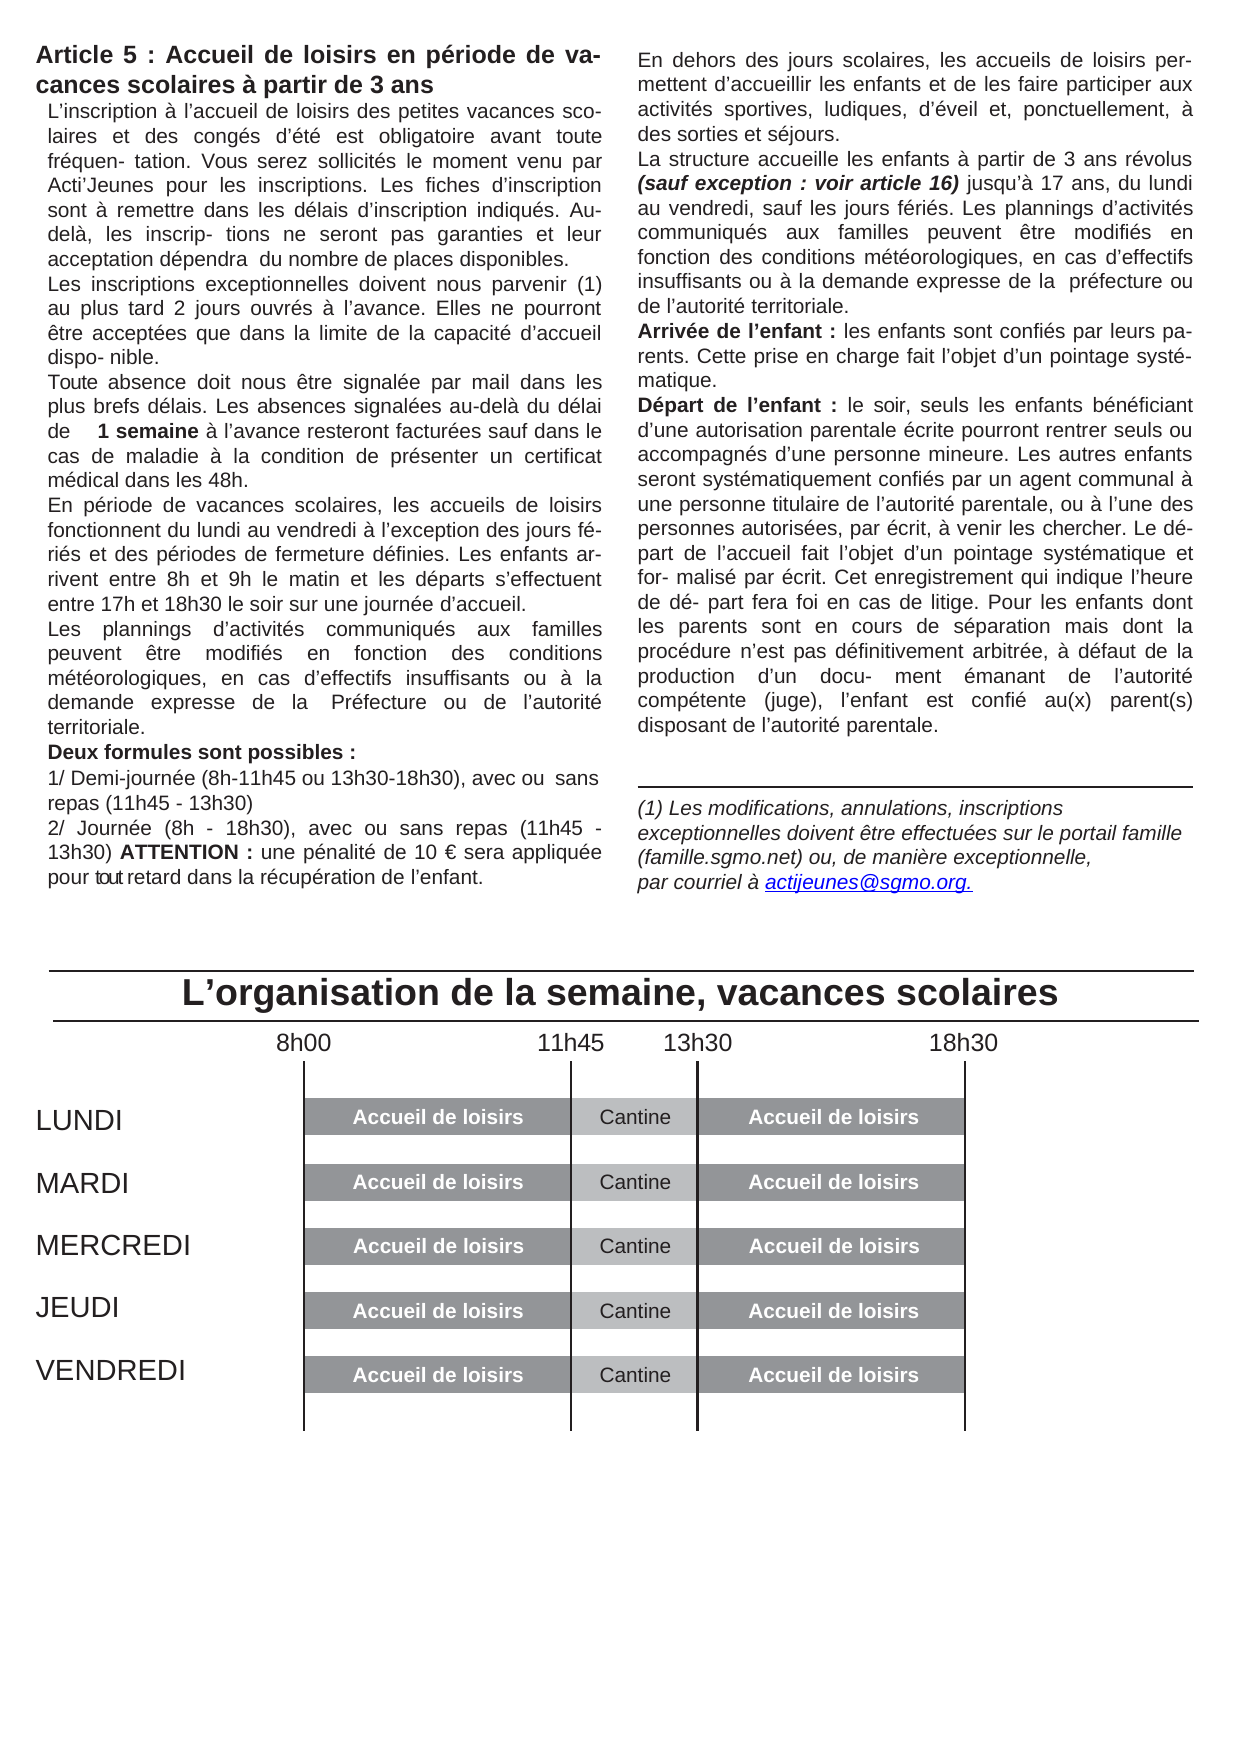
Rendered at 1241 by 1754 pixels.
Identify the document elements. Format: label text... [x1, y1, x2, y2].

text Départ de l’enfant : le soir, seuls les enfants bénéficiant d’une autorisation parentale écrite pourront rentrer seuls ou accompagnés d’une personne mineure. Les autres enfants seront systématiquement confiés par un agent communal à une personne titulaire de l’autorité parentale, ou à l’une des personnes autorisées, par écrit, à venir les chercher. Le dé- part de l’accueil fait l’objet d’un pointage systématique et for- malisé par écrit. Cet enregistrement qui indique l’heure de dé- part fera foi en cas de litige. Pour les enfants dont les parents sont en cours de séparation mais dont la procédure n’est pas définitivement arbitrée, à défaut de la production d’un docu- ment émanant de l’autorité compétente (juge), l’enfant est confié au(x) parent(s) disposant de l’autorité parentale. [637, 393, 1193, 737]
text repas (11h45 - 13h30) [47, 790, 606, 814]
text Les inscriptions exceptionnelles doivent nous parvenir (1) au plus tard 2 jours ouvrés à l’avance. Elles ne pourront être acceptées que dans la limite de la capacité d’accueil dispo- nible. [47, 271, 602, 369]
text LUNDI MARDI MERCREDI JEUDI VENDREDI [35, 1103, 204, 1386]
text L’inscription à l’accueil de loisirs des petites vacances sco- laires et des congés d’été est obligatoire avant toute fréquen- tation. Vous serez sollicités le moment venu par Acti’Jeunes pour les inscriptions. Les fiches d’inscription sont à remettre dans les délais d’inscription indiqués. Au-delà, les inscrip- tions ne seront pas garanties et leur acceptation dépendra du nombre de places disponibles. [47, 99, 602, 271]
text 2/ Journée (8h - 18h30), avec ou sans repas (11h45 - 13h30) ATTENTION : une pénalité de 10 € sera appliquée pour tout retard dans la récupération de l’enfant. [47, 815, 602, 888]
text En période de vacances scolaires, les accueils de loisirs fonctionnent du lundi au vendredi à l’exception des jours fé- riés et des périodes de fermeture définies. Les enfants ar- rivent entre 8h et 9h le matin et les départs s’effectuent entre 17h et 18h30 le soir sur une journée d’accueil. [47, 493, 602, 615]
text Toute absence doit nous être signalée par mail dans les plus brefs délais. Les absences signalées au-delà du délai de 1 semaine à l’avance resteront facturées sauf dans le cas de maladie à la condition de présenter un certificat médical dans les 48h. [47, 370, 602, 492]
text 8h00 11h45 13h30 18h30 [63, 1028, 1211, 1057]
text La structure accueille les enfants à partir de 3 ans révolus (sauf exception : voir article 16) jusqu’à 17 ans, du lundi au vendredi, sauf les jours fériés. Les plannings d’activités communiqués aux familles peuvent être modifiés en fonction des conditions météorologiques, en cas d’effectifs insuffisants ou à la demande expresse de la préfecture ou de l’autorité territoriale. [637, 146, 1193, 318]
text (1) Les modifications, annulations, inscriptions exceptionnelles doivent être effectuées sur le portail famille (famille.sgmo.net) ou, de manière exceptionnelle, [637, 796, 1185, 869]
text 1/ Demi-journée (8h-11h45 ou 13h30-18h30), avec ou sans [47, 765, 1211, 789]
subtitle Deux formules sont possibles : [47, 740, 606, 764]
text En dehors des jours scolaires, les accueils de loisirs per- mettent d’accueillir les enfants et de les faire participer aux activités sportives, ludiques, d’éveil et, ponctuellement, à des sorties et séjours. [637, 48, 1193, 145]
subtitle L’organisation de la semaine, vacances scolaires [48, 972, 1193, 1013]
text Arrivée de l’enfant : les enfants sont confiés par leurs pa- rents. Cette prise en charge fait l’objet d’un pointage systé- matique. [637, 319, 1193, 392]
text Article 5 : Accueil de loisirs en période de va- cances scolaires à partir de 3 ans [35, 40, 602, 98]
text par courriel à actijeunes@sgmo.org. [637, 870, 1211, 894]
text Les plannings d’activités communiqués aux familles peuvent être modifiés en fonction des conditions météorologiques, en cas d’effectifs insuffisants ou à la demande expresse de la Préfecture ou de l’autorité territoriale. [47, 616, 602, 739]
